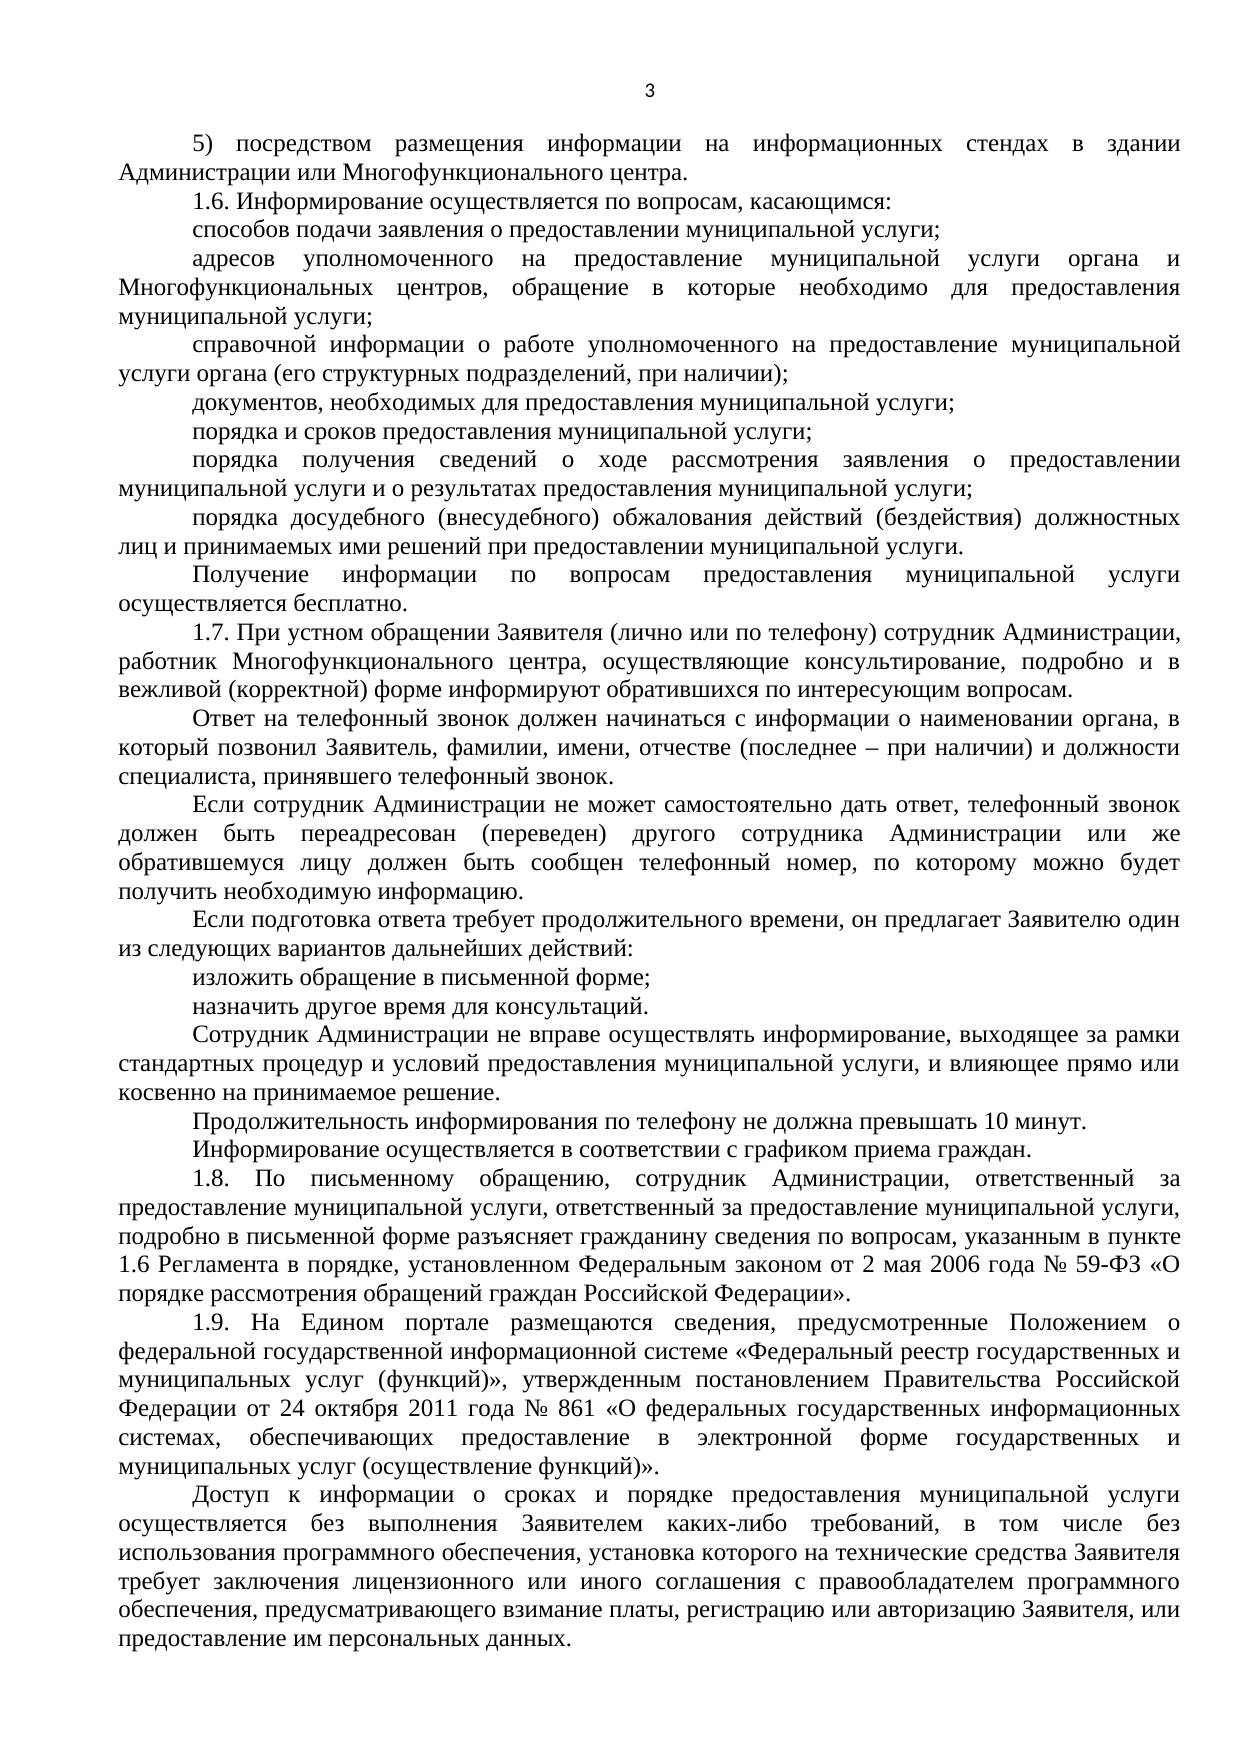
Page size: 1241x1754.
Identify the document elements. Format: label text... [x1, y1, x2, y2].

text изложить обращение в письменной форме; [118, 962, 1181, 991]
text Если сотрудник Администрации не может самостоятельно дать ответ, телефонный звонок должен быть переадресован (переведен) другого сотрудника Администрации или же обратившемуся лицу должен быть сообщен телефонный номер, по которому можно будет получить необходимую информацию. [118, 789, 1181, 904]
text документов, необходимых для предоставления муниципальной услуги; [118, 387, 1181, 416]
text порядка получения сведений о ходе рассмотрения заявления о предоставлении муниципальной услуги и о результатах предоставления муниципальной услуги; [118, 444, 1181, 502]
text 1.9. На Едином портале размещаются сведения, предусмотренные Положением о федеральной государственной информационной системе «Федеральный реестр государственных и муниципальных услуг (функций)», утвержденным постановлением Правительства Российской Федерации от 24 октября 2011 года № 861 «О федеральных государственных информационных системах, обеспечивающих предоставление в электронной форме государственных и муниципальных услуг (осуществление функций)». [118, 1307, 1181, 1479]
text способов подачи заявления о предоставлении муниципальной услуги; [118, 214, 1181, 243]
text адресов уполномоченного на предоставление муниципальной услуги органа и Многофункциональных центров, обращение в которые необходимо для предоставления муниципальной услуги; [118, 243, 1181, 329]
text Продолжительность информирования по телефону не должна превышать 10 минут. [118, 1106, 1181, 1134]
text 1.8. По письменному обращению, сотрудник Администрации, ответственный за предоставление муниципальной услуги, ответственный за предоставление муниципальной услуги, подробно в письменной форме разъясняет гражданину сведения по вопросам, указанным в пункте 1.6 Регламента в порядке, установленном Федеральным законом от 2 мая 2006 года № 59-ФЗ «О порядке рассмотрения обращений граждан Российской Федерации». [118, 1163, 1181, 1307]
text 5) посредством размещения информации на информационных стендах в здании Администрации или Многофункционального центра. [118, 128, 1181, 186]
text порядка и сроков предоставления муниципальной услуги; [118, 416, 1181, 444]
text 1.6. Информирование осуществляется по вопросам, касающимся: [118, 186, 1181, 214]
text Получение информации по вопросам предоставления муниципальной услуги осуществляется бесплатно. [118, 559, 1181, 617]
text 1.7. При устном обращении Заявителя (лично или по телефону) сотрудник Администрации, работник Многофункционального центра, осуществляющие консультирование, подробно и в вежливой (корректной) форме информируют обратившихся по интересующим вопросам. [118, 617, 1181, 703]
text Информирование осуществляется в соответствии с графиком приема граждан. [118, 1134, 1181, 1163]
text справочной информации о работе уполномоченного на предоставление муниципальной услуги органа (его структурных подразделений, при наличии); [118, 329, 1181, 387]
text назначить другое время для консультаций. [118, 991, 1181, 1019]
text порядка досудебного (внесудебного) обжалования действий (бездействия) должностных лиц и принимаемых ими решений при предоставлении муниципальной услуги. [118, 502, 1181, 559]
text Ответ на телефонный звонок должен начинаться с информации о наименовании органа, в который позвонил Заявитель, фамилии, имени, отчестве (последнее – при наличии) и должности специалиста, принявшего телефонный звонок. [118, 703, 1181, 789]
text Доступ к информации о сроках и порядке предоставления муниципальной услуги осуществляется без выполнения Заявителем каких-либо требований, в том числе без использования программного обеспечения, установка которого на технические средства Заявителя требует заключения лицензионного или иного соглашения с правообладателем программного обеспечения, предусматривающего взимание платы, регистрацию или авторизацию Заявителя, или предоставление им персональных данных. [118, 1479, 1181, 1652]
text Сотрудник Администрации не вправе осуществлять информирование, выходящее за рамки стандартных процедур и условий предоставления муниципальной услуги, и влияющее прямо или косвенно на принимаемое решение. [118, 1019, 1181, 1106]
text Если подготовка ответа требует продолжительного времени, он предлагает Заявителю один из следующих вариантов дальнейших действий: [118, 904, 1181, 962]
